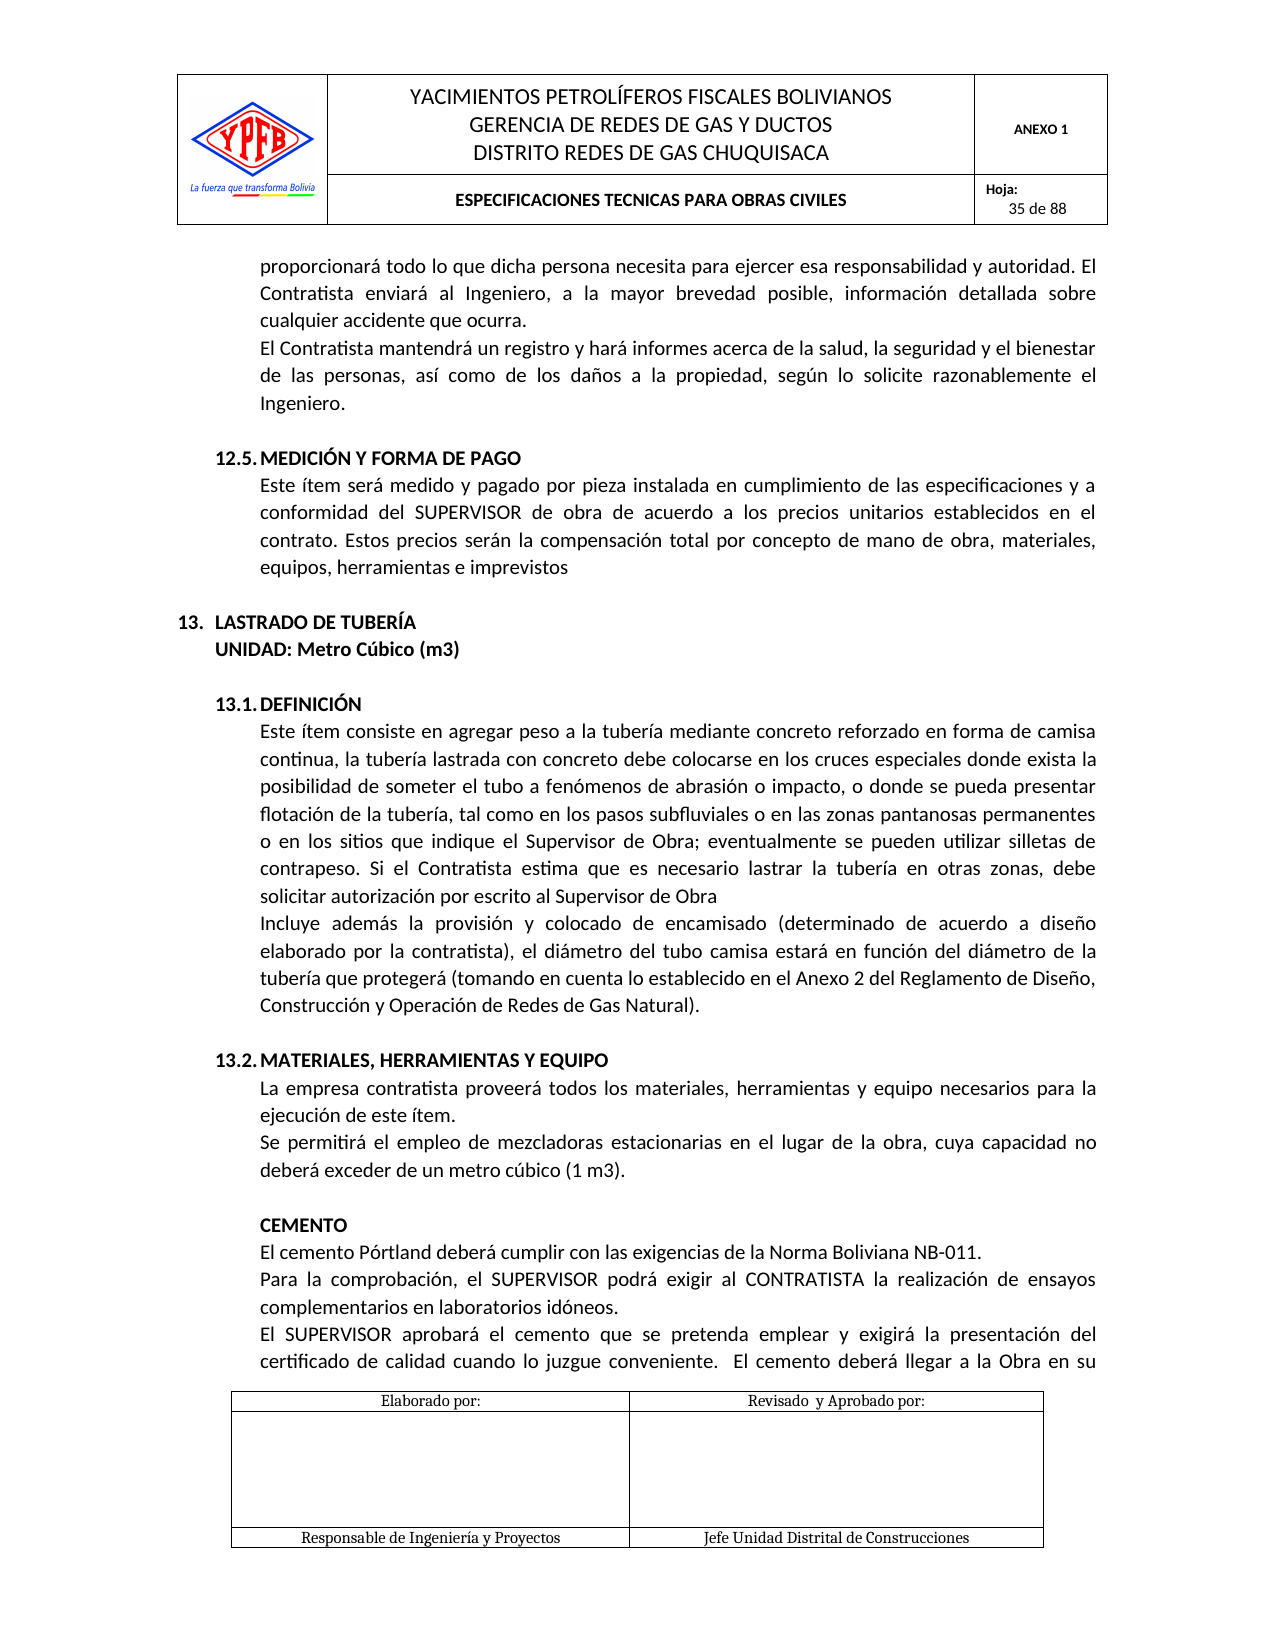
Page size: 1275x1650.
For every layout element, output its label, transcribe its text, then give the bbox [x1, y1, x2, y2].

list MEDICIÓN Y FORMA DE PAGO [215, 445, 1098, 470]
list LASTRADO DE TUBERÍA [177, 609, 1098, 634]
list MATERIALES, HERRAMIENTAS Y EQUIPO [215, 1047, 1098, 1073]
list CEMENTO [260, 1212, 1098, 1237]
list Este ítem consiste en agregar peso a la tubería mediante concreto reforzado en forma de camisa continua, la tubería lastrada con concreto debe colocarse en los cruces especiales donde exista la posibilidad de someter el tubo a fenómenos de abrasión o impacto, o donde se pueda presentar flotación de la tubería, tal como en los pasos subfluviales o en las zonas pantanosas permanentes o en los sitios que indique el Supervisor de Obra; eventualmente se pueden utilizar silletas de contrapeso. Si el Contratista estima que es necesario lastrar la tubería en otras zonas, debe solicitar autorización por escrito al Supervisor de Obra [260, 719, 1098, 908]
list La empresa contratista proveerá todos los materiales, herramientas y equipo necesarios para la ejecución de este ítem. [260, 1075, 1098, 1128]
list DEFINICIÓN [215, 691, 1098, 717]
list Este ítem será medido y pagado por pieza instalada en cumplimiento de las especificaciones y a conformidad del SUPERVISOR de obra de acuerdo a los precios unitarios establecidos en el contrato. Estos precios serán la compensación total por concepto de mano de obra, materiales, equipos, herramientas e imprevistos [260, 472, 1098, 580]
picture [188, 97, 316, 202]
list Se permitirá el empleo de mezcladoras estacionarias en el lugar de la obra, cuya capacidad no deberá exceder de un metro cúbico (1 m3). [260, 1129, 1098, 1182]
list Para la comprobación, el SUPERVISOR podrá exigir al CONTRATISTA la realización de ensayos complementarios en laboratorios idóneos. [260, 1267, 1098, 1319]
list El Contratista mantendrá un registro y hará informes acerca de la salud, la seguridad y el bienestar de las personas, así como de los daños a la propiedad, según lo solicite razonablemente el Ingeniero. [260, 335, 1098, 415]
list El cemento Pórtland deberá cumplir con las exigencias de la Norma Boliviana NB-011. [260, 1239, 1098, 1264]
list UNIDAD: Metro Cúbico (m3) [215, 636, 1098, 662]
list Incluye además la provisión y colocado de encamisado (determinado de acuerdo a diseño elaborado por la contratista), el diámetro del tubo camisa estará en función del diámetro de la tubería que protegerá (tomando en cuenta lo establecido en el Anexo 2 del Reglamento de Diseño, Construcción y Operación de Redes de Gas Natural). [260, 910, 1098, 1018]
